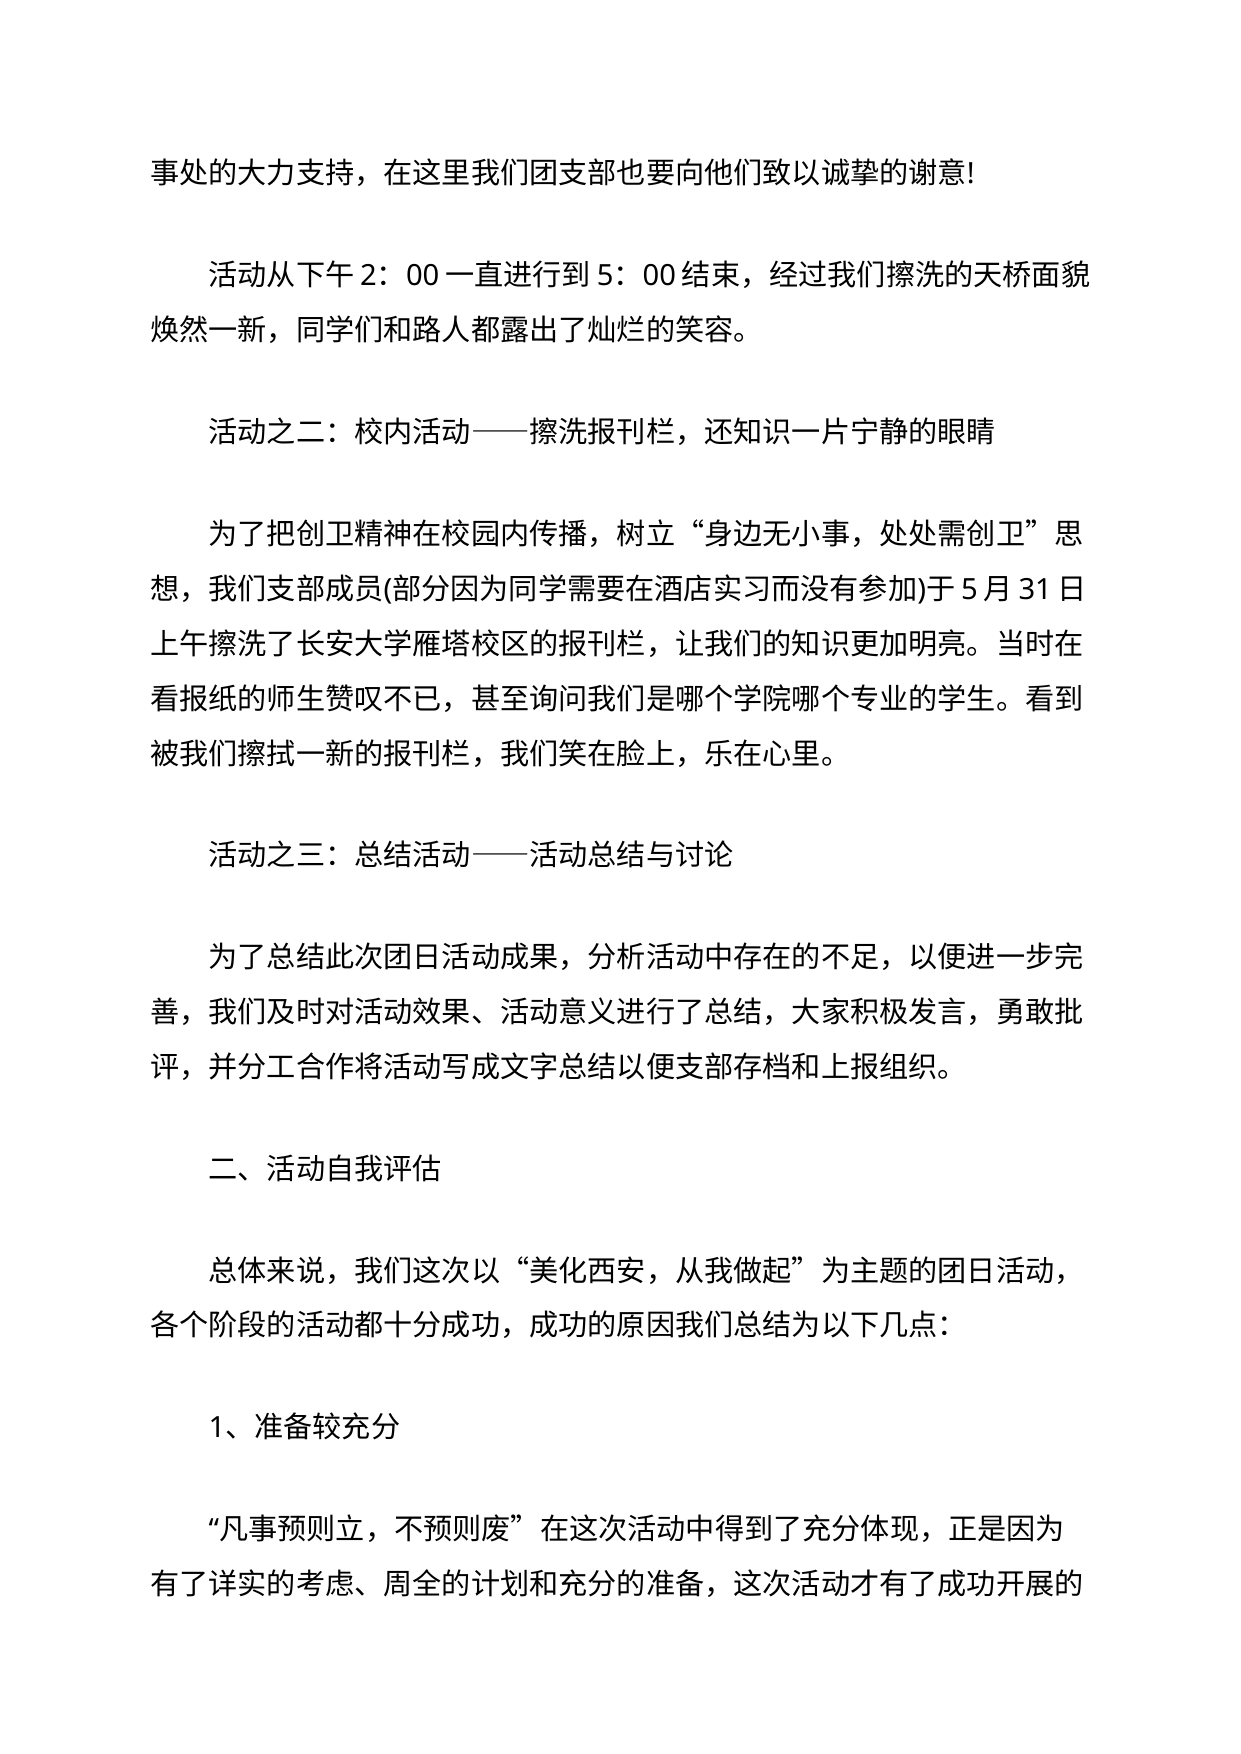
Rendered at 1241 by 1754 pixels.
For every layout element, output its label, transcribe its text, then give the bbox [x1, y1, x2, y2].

text 二、活动自我评估 [150, 1145, 1090, 1188]
text 总体来说，我们这次以“美化西安，从我做起”为主题的团日活动，各个阶段的活动都十分成功，成功的原因我们总结为以下几点： [150, 1247, 1090, 1344]
text 为了把创卫精神在校园内传播，树立“身边无小事，处处需创卫”思想，我们支部成员(部分因为同学需要在酒店实习而没有参加)于5月31日上午擦洗了长安大学雁塔校区的报刊栏，让我们的知识更加明亮。当时在看报纸的师生赞叹不已，甚至询问我们是哪个学院哪个专业的学生。看到被我们擦拭一新的报刊栏，我们笑在脸上，乐在心里。 [150, 511, 1090, 772]
text 活动从下午2：00一直进行到5：00结束，经过我们擦洗的天桥面貌焕然一新，同学们和路人都露出了灿烂的笑容。 [150, 252, 1090, 349]
text 活动之三：总结活动——活动总结与讨论 [150, 832, 1090, 874]
text 1、准备较充分 [150, 1404, 1090, 1446]
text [150, 1506, 1090, 1603]
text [150, 150, 1090, 192]
text 为了总结此次团日活动成果，分析活动中存在的不足，以便进一步完善，我们及时对活动效果、活动意义进行了总结，大家积极发言，勇敢批评，并分工合作将活动写成文字总结以便支部存档和上报组织。 [150, 934, 1090, 1086]
text 活动之二：校内活动——擦洗报刊栏，还知识一片宁静的眼睛 [150, 409, 1090, 451]
